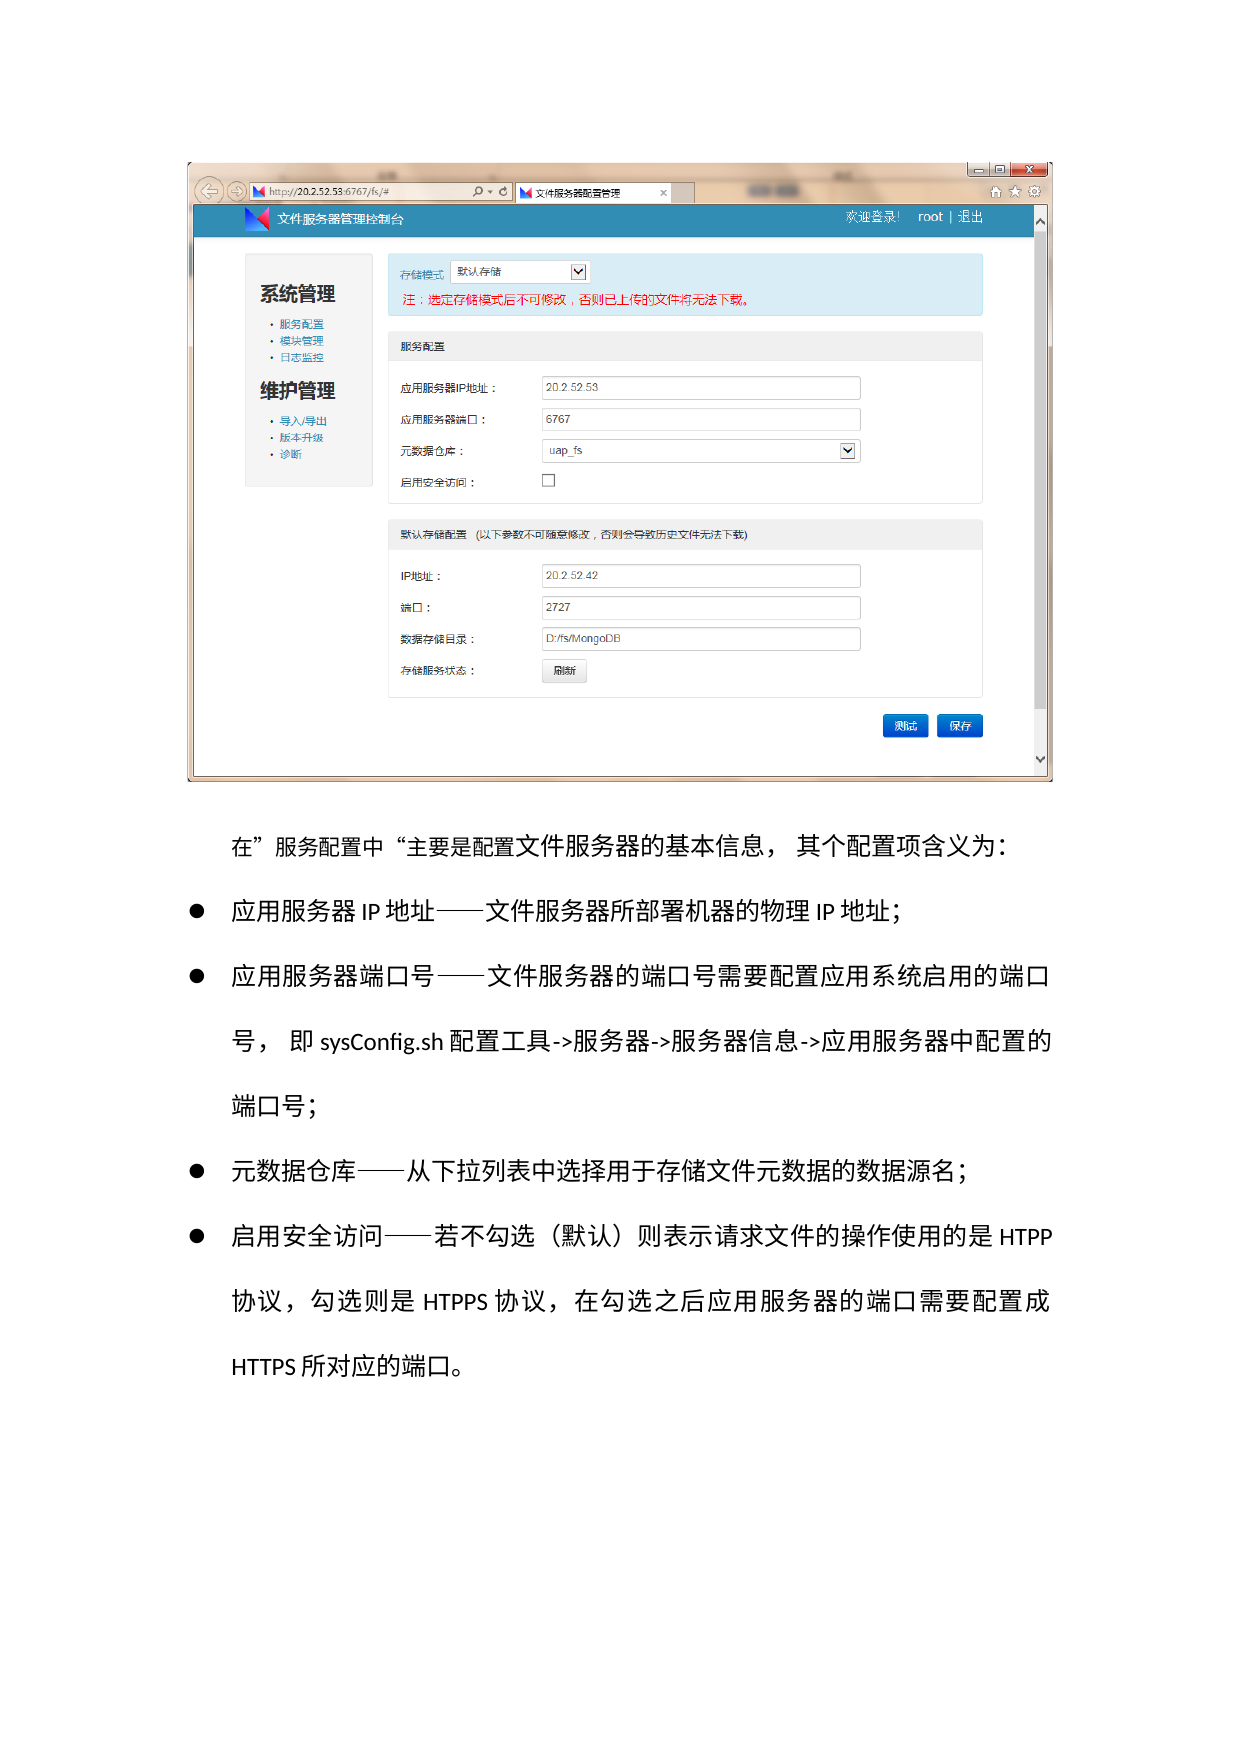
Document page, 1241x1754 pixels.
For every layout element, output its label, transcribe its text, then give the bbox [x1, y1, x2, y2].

list 启用安全访问——若不勾选（默认）则表示请求文件的操作使用的是HTPP协议，勾选则是HTPPS协议，在勾选之后应用服务器的端口需要配置成HTTPS所对应的端口。 [187, 1202, 1053, 1397]
picture [187, 162, 1053, 782]
text 在”服务配置中“主要是配置文件服务器的基本信息， 其个配置项含义为： [187, 812, 1053, 877]
list 应用服务器端口号——文件服务器的端口号需要配置应用系统启用的端口号， 即sysConfig.sh配置工具->服务器->服务器信息->应用服务器中配置的端口号； [187, 942, 1053, 1137]
list 应用服务器IP地址——文件服务器所部署机器的物理IP地址； [187, 877, 1053, 942]
list 元数据仓库——从下拉列表中选择用于存储文件元数据的数据源名； [187, 1137, 1053, 1202]
